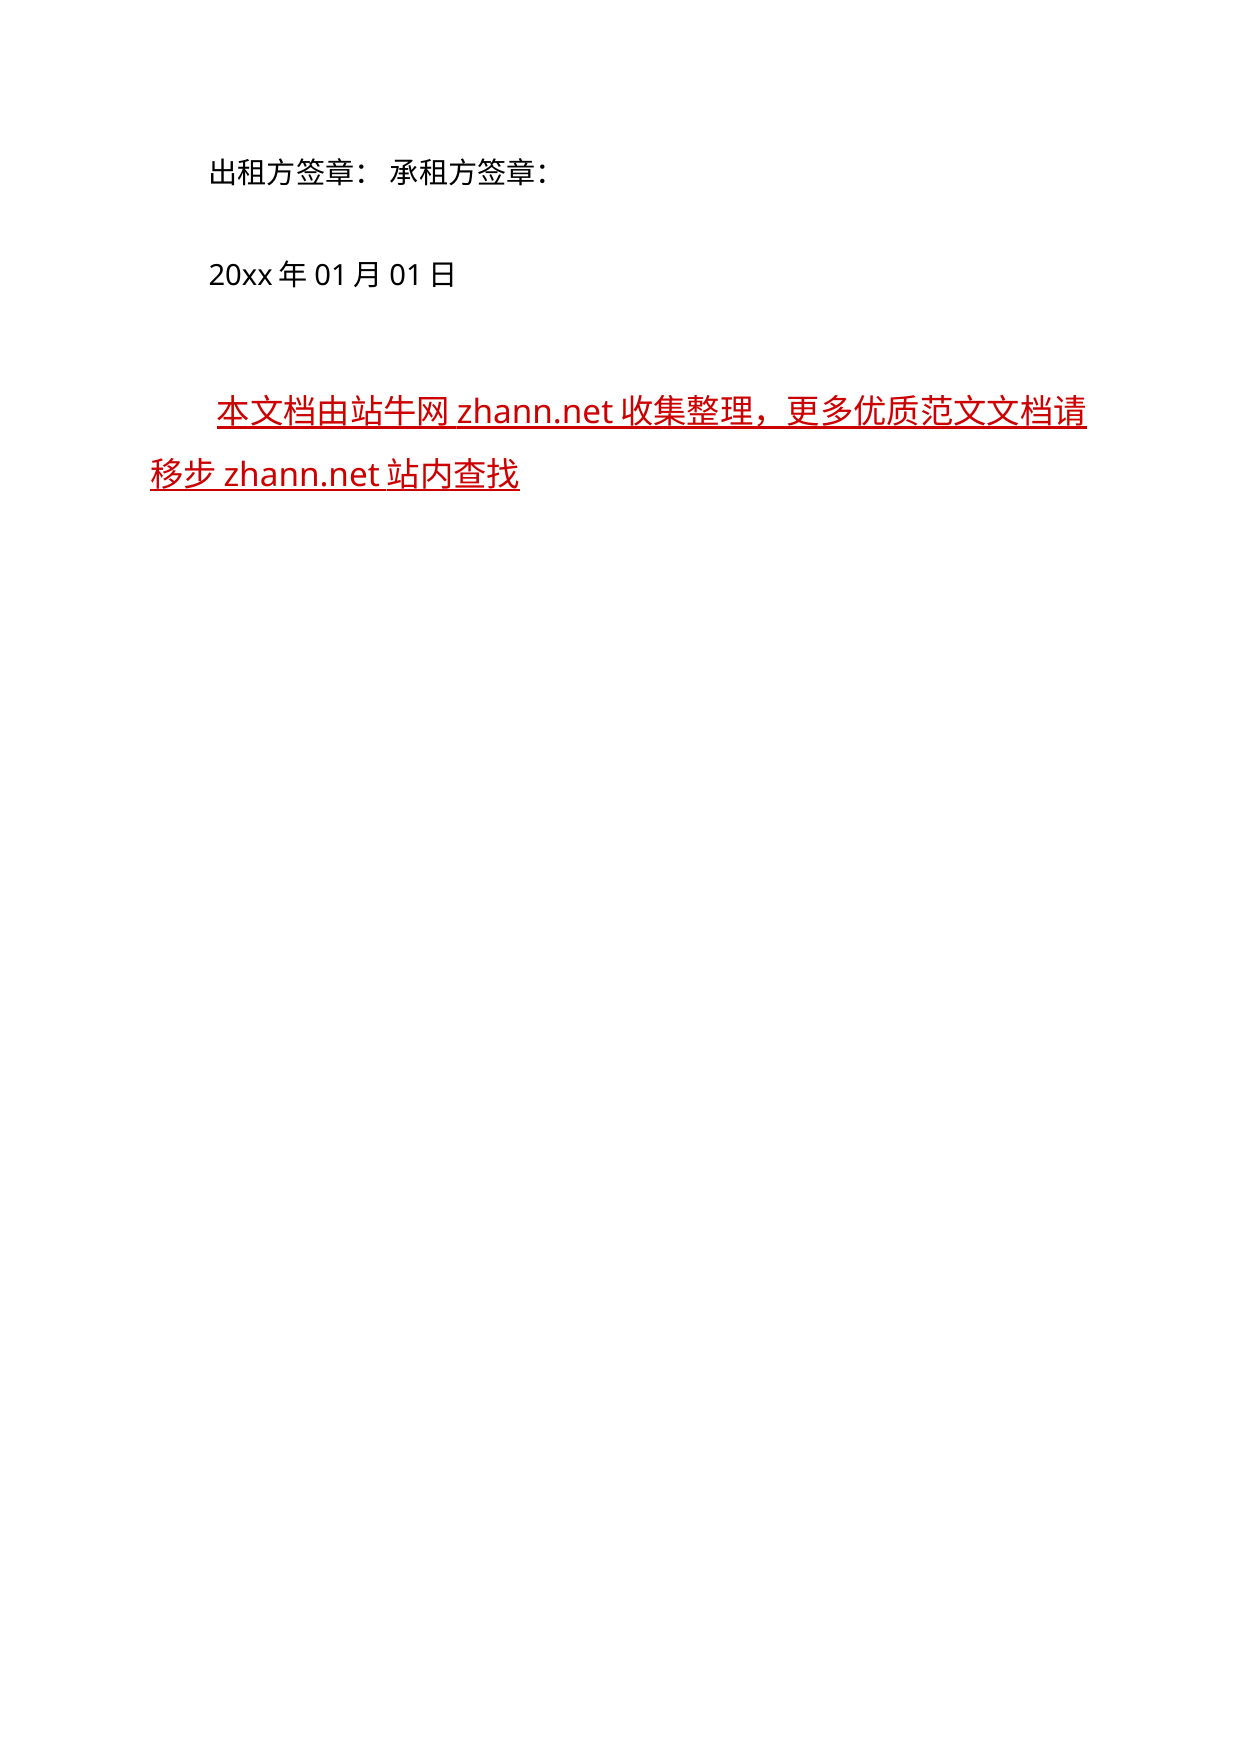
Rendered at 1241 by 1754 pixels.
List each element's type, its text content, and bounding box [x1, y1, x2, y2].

text 本文档由站牛网zhann.net收集整理，更多优质范文文档请移步zhann.net站内查找 [150, 385, 1090, 496]
text 20xx年 01月 01日 [150, 252, 1090, 294]
text 出租方签章： 承租方签章： [150, 150, 1090, 192]
